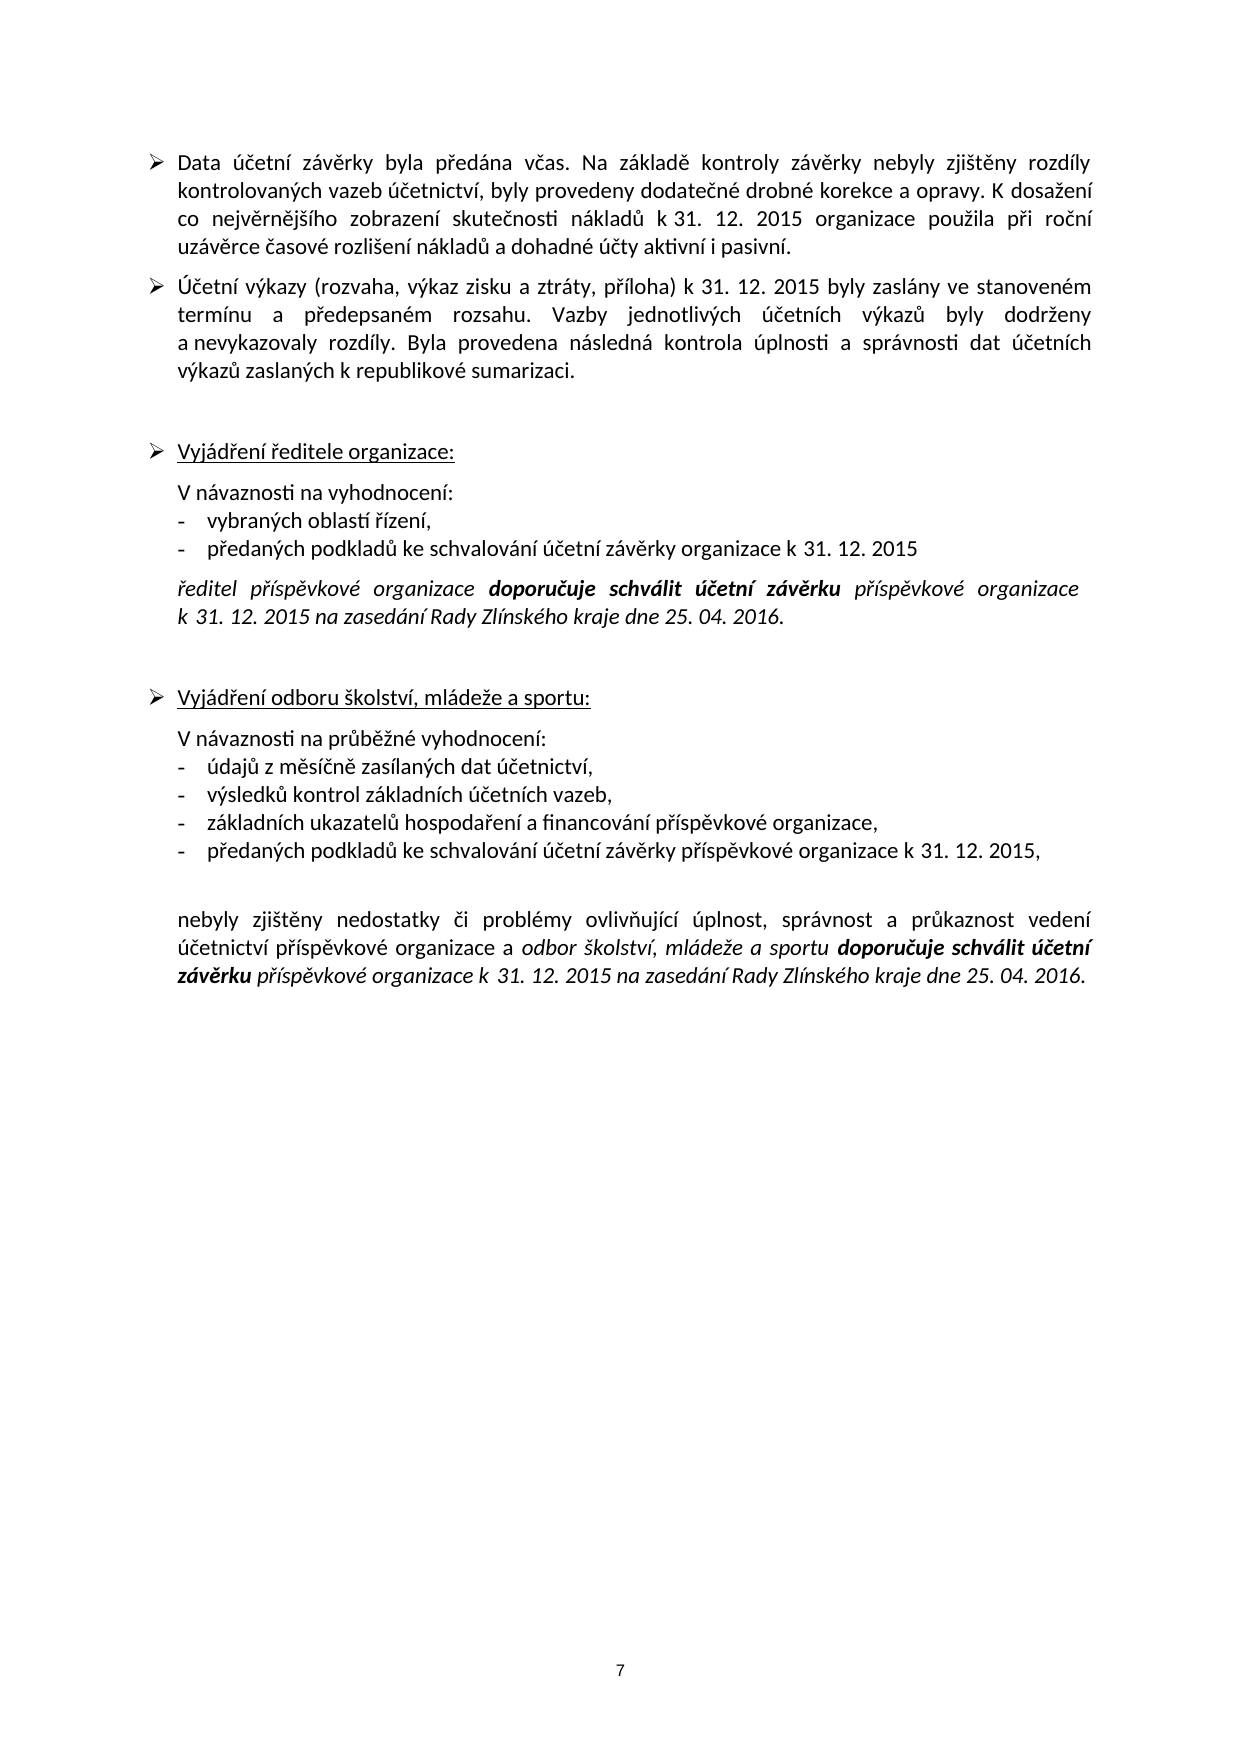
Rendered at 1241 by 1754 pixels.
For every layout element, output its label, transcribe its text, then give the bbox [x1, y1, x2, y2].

list Vyjádření ředitele organizace: [148, 437, 1092, 465]
text V návaznosti na vyhodnocení: [177, 478, 1092, 506]
text nebyly zjištěny nedostatky či problémy ovlivňující úplnost, správnost a průkaznost vedení účetnictví příspěvkové organizace a odbor školství, mládeže a sportu doporučuje schválit účetní závěrku příspěvkové organizace k 31. 12. 2015 na zasedání Rady Zlínského kraje dne 25. 04. 2016. [177, 905, 1092, 989]
list údajů z měsíčně zasílaných dat účetnictví, [177, 752, 1092, 780]
list předaných podkladů ke schvalování účetní závěrky příspěvkové organizace k 31. 12. 2015, [177, 836, 1092, 864]
list předaných podkladů ke schvalování účetní závěrky organizace k 31. 12. 2015 [177, 534, 1092, 562]
list výsledků kontrol základních účetních vazeb, [177, 780, 1092, 808]
text ředitel příspěvkové organizace doporučuje schválit účetní závěrku příspěvkové organizace k 31. 12. 2015 na zasedání Rady Zlínského kraje dne 25. 04. 2016. [177, 574, 1092, 631]
list Vyjádření odboru školství, mládeže a sportu: [148, 683, 1092, 712]
list základních ukazatelů hospodaření a financování příspěvkové organizace, [177, 808, 1092, 836]
list Účetní výkazy (rozvaha, výkaz zisku a ztráty, příloha) k 31. 12. 2015 byly zaslány ve stanoveném termínu a předepsaném rozsahu. Vazby jednotlivých účetních výkazů byly dodrženy a nevykazovaly rozdíly. Byla provedena následná kontrola úplnosti a správnosti dat účetních výkazů zaslaných k republikové sumarizaci. [148, 272, 1092, 384]
list Data účetní závěrky byla předána včas. Na základě kontroly závěrky nebyly zjištěny rozdíly kontrolovaných vazeb účetnictví, byly provedeny dodatečné drobné korekce a opravy. K dosažení co nejvěrnějšího zobrazení skutečnosti nákladů k 31. 12. 2015 organizace použila při roční uzávěrce časové rozlišení nákladů a dohadné účty aktivní i pasivní. [148, 148, 1092, 260]
text V návaznosti na průběžné vyhodnocení: [177, 724, 1092, 752]
list vybraných oblastí řízení, [177, 506, 1092, 534]
